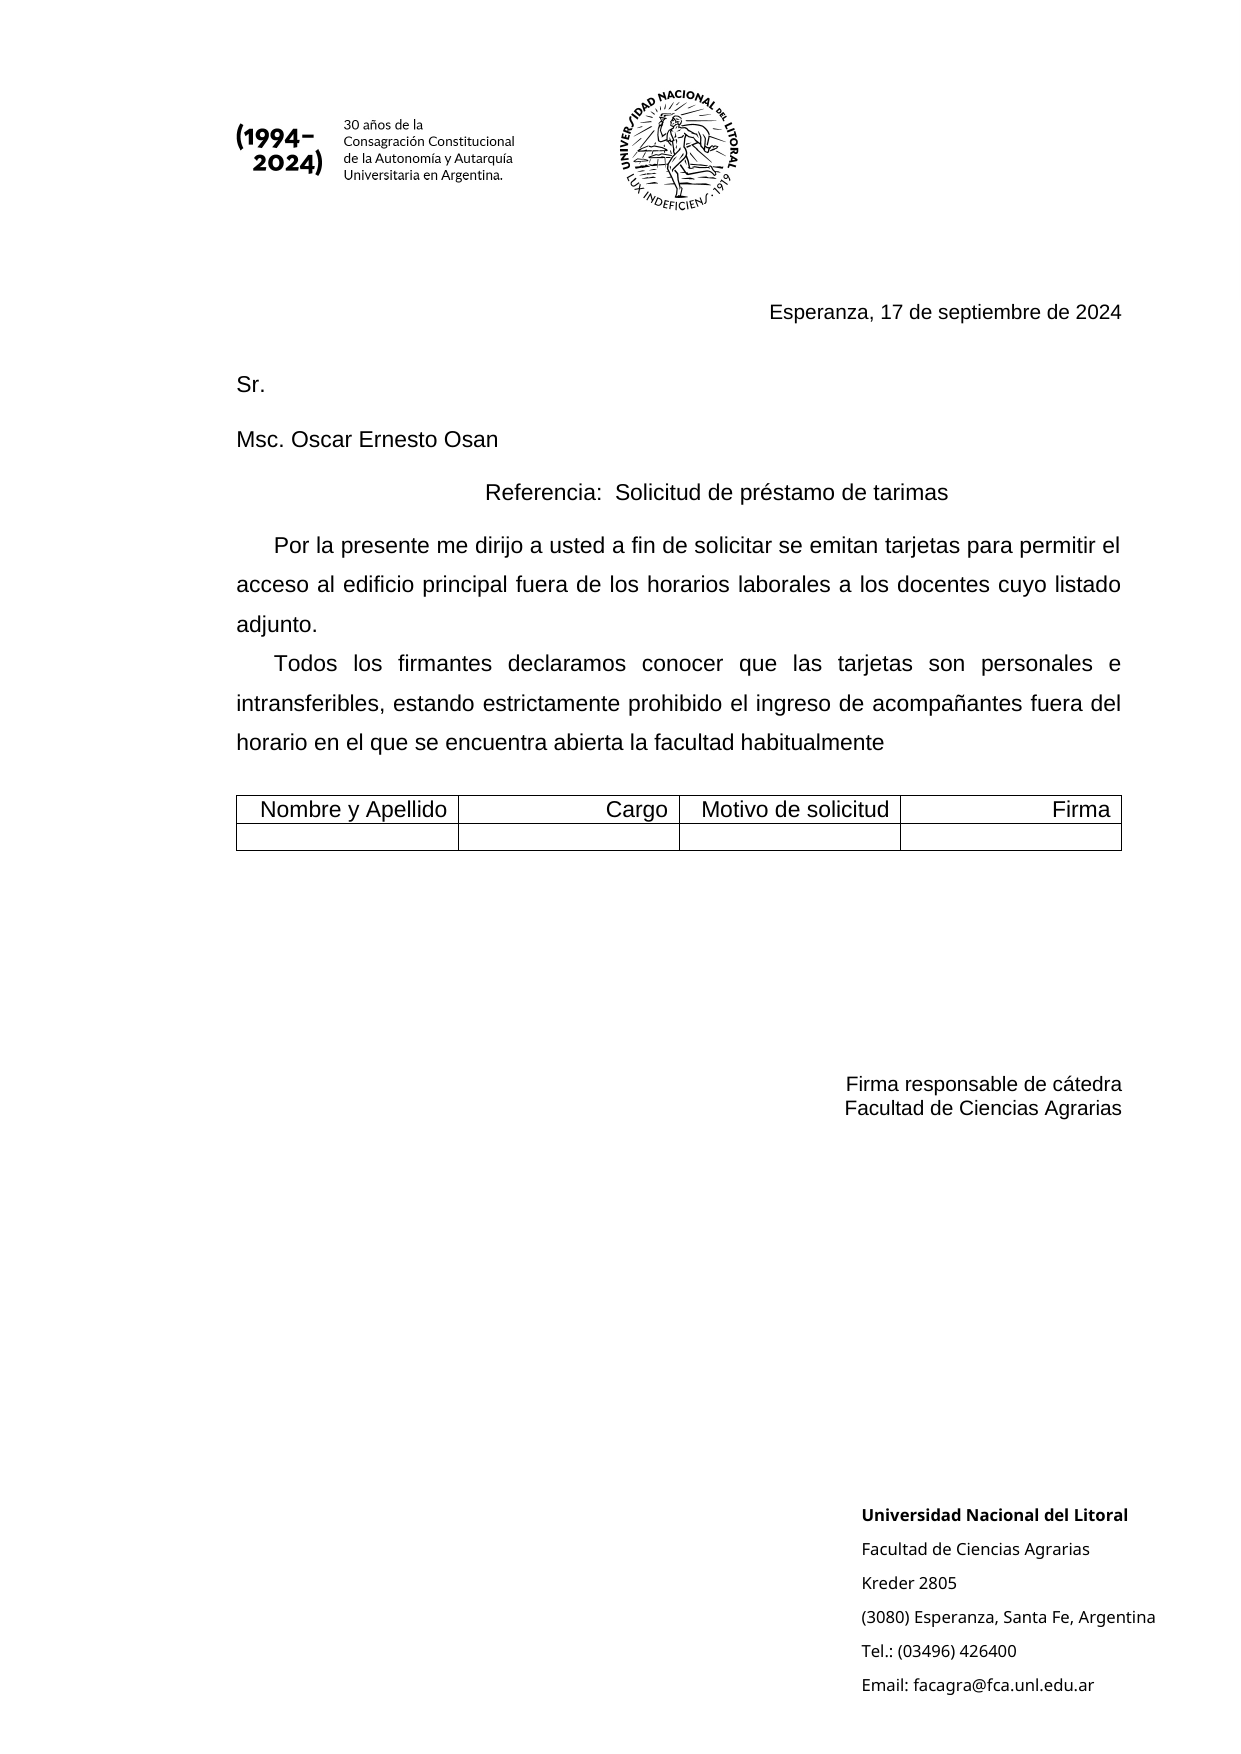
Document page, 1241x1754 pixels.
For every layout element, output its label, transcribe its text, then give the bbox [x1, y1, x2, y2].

table_header Cargo [459, 796, 679, 822]
table_cell [901, 824, 1121, 850]
table_header Motivo de solicitud [680, 796, 900, 822]
text Firma responsable de cátedra [236, 1071, 1122, 1095]
text Sr. [236, 371, 1122, 398]
text Esperanza, 17 de septiembre de 2024 [236, 117, 1122, 323]
table_cell [237, 824, 458, 850]
table_header Nombre y Apellido [237, 796, 458, 822]
text Facultad de Ciencias Agrarias [236, 1095, 1122, 1119]
picture [0, 0, 1240, 300]
table_header Firma [901, 796, 1121, 822]
text Por la presente me dirijo a usted a fin de solicitar se emitan tarjetas para permitir el acceso al edificio principal fuera de los horarios laborales a los docentes cuyo listado adjunto. [236, 532, 1122, 637]
text Todos los firmantes declaramos conocer que las tarjetas son personales e intransferibles, estando estrictamente prohibido el ingreso de acompañantes fuera del horario en el que se encuentra abierta la facultad habitualmente [236, 650, 1122, 756]
text Msc. Oscar Ernesto Osan [236, 426, 1122, 453]
table_cell [459, 824, 679, 850]
table_cell [680, 824, 900, 850]
text Referencia: Solicitud de préstamo de tarimas [311, 479, 1122, 506]
